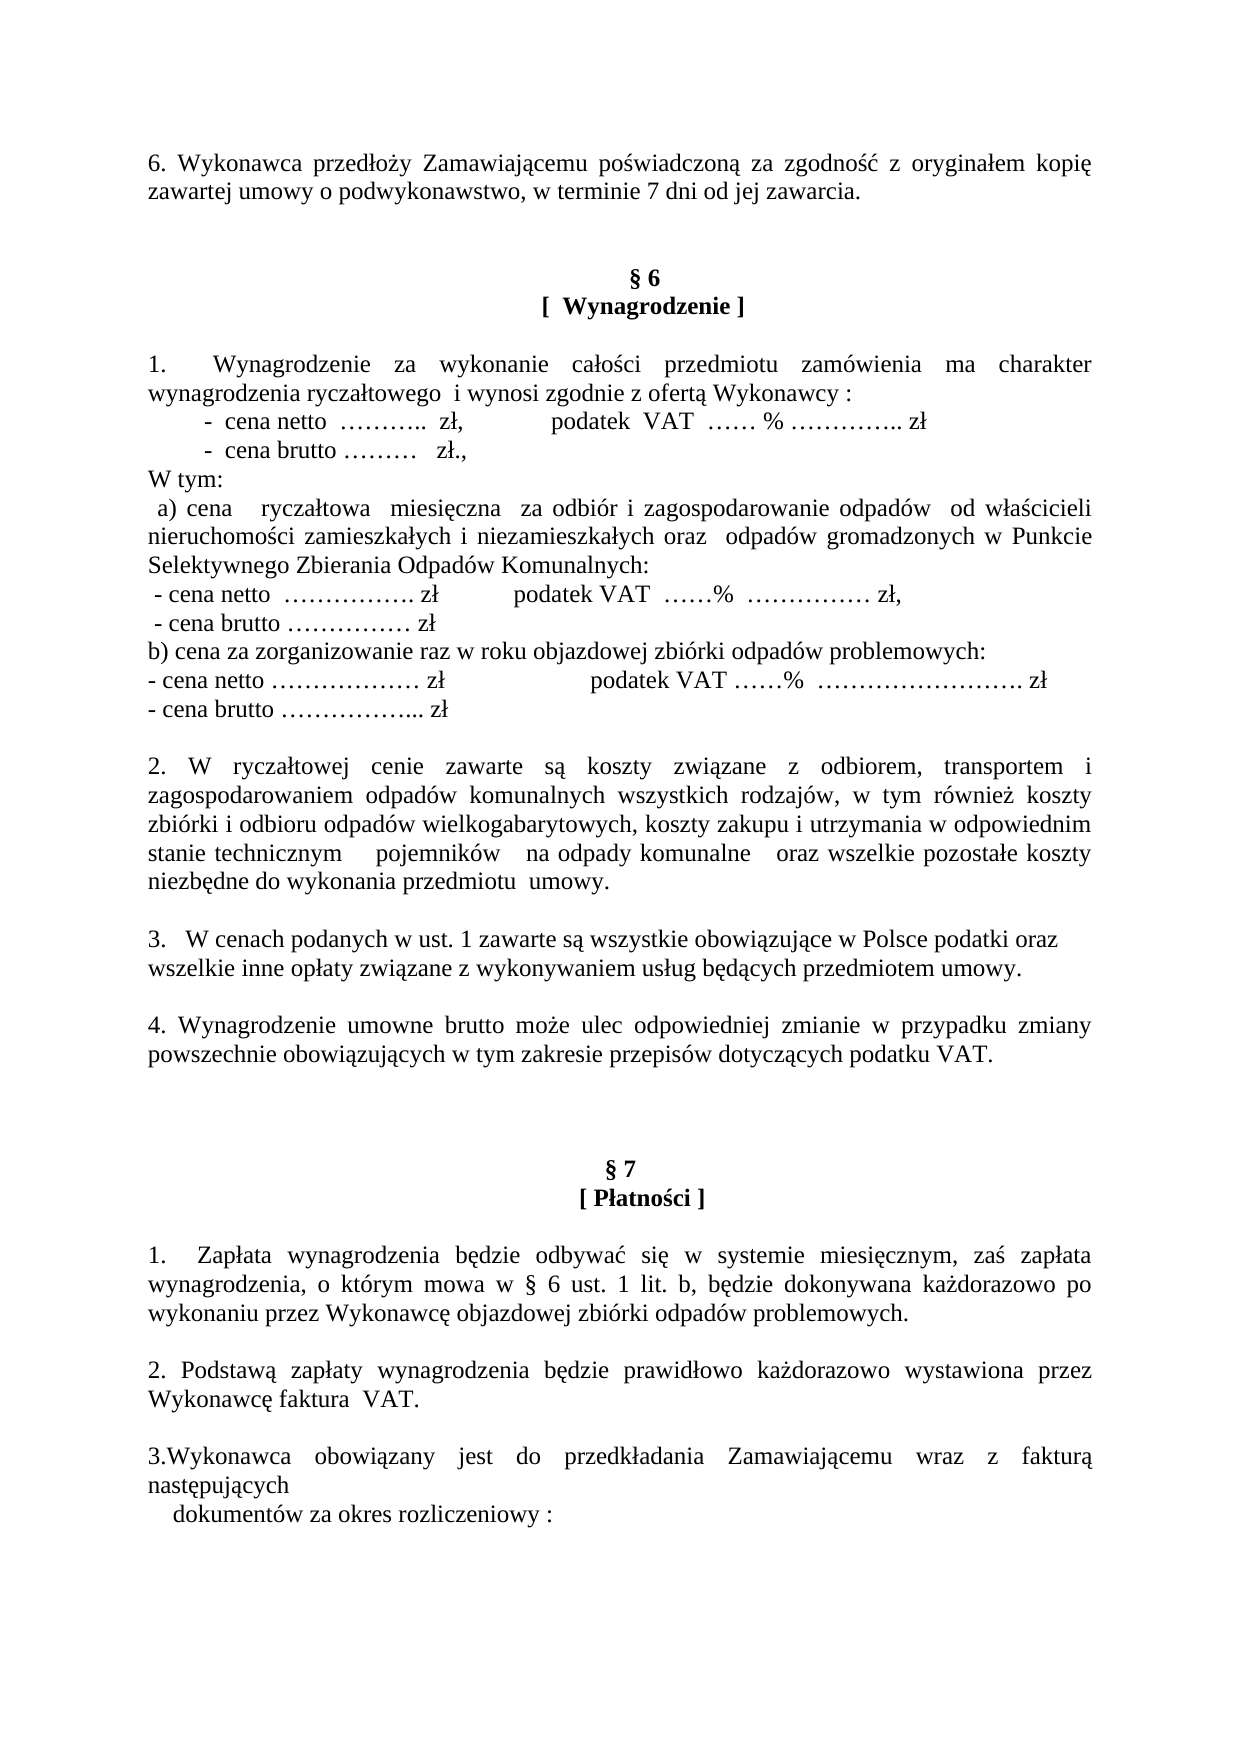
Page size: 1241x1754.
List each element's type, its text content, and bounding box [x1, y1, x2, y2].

text - cena netto ……………. zł podatek VAT ……% …………… zł, [148, 579, 1093, 608]
text dokumentów za okres rozliczeniowy : [148, 1499, 1093, 1528]
text 4. Wynagrodzenie umowne brutto może ulec odpowiedniej zmianie w przypadku zmiany powszechnie obowiązujących w tym zakresie przepisów dotyczących podatku VAT. [148, 1010, 1093, 1068]
text W tym: [148, 464, 1093, 493]
text - cena netto ……………… zł podatek VAT ……% ……………………. zł [148, 665, 1093, 694]
text 2. W ryczałtowej cenie zawarte są koszty związane z odbiorem, transportem i zagospodarowaniem odpadów komunalnych wszystkich rodzajów, w tym również koszty zbiórki i odbioru odpadów wielkogabarytowych, koszty zakupu i utrzymania w odpowiednim stanie technicznym pojemników na odpady komunalne oraz wszelkie pozostałe koszty niezbędne do wykonania przedmiotu umowy. [148, 751, 1093, 895]
text 3.Wykonawca obowiązany jest do przedkładania Zamawiającemu wraz z fakturą następujących [148, 1441, 1093, 1499]
text 1. Wynagrodzenie za wykonanie całości przedmiotu zamówienia ma charakter wynagrodzenia ryczałtowego i wynosi zgodnie z ofertą Wykonawcy : [148, 349, 1093, 406]
text - cena brutto ……… zł., [148, 435, 1093, 464]
text a) cena ryczałtowa miesięczna za odbiór i zagospodarowanie odpadów od właścicieli nieruchomości zamieszkałych i niezamieszkałych oraz odpadów gromadzonych w Punkcie Selektywnego Zbierania Odpadów Komunalnych: [148, 493, 1093, 579]
list W cenach podanych w ust. 1 zawarte są wszystkie obowiązujące w Polsce podatki oraz [148, 924, 1093, 953]
text 6. Wykonawca przedłoży Zamawiającemu poświadczoną za zgodność z oryginałem kopię zawartej umowy o podwykonawstwo, w terminie 7 dni od jej zawarcia. [148, 148, 1093, 205]
text [ Płatności ] [148, 1183, 1093, 1211]
text b) cena za zorganizowanie raz w roku objazdowej zbiórki odpadów problemowych: [148, 636, 1093, 665]
text 2. Podstawą zapłaty wynagrodzenia będzie prawidłowo każdorazowo wystawiona przez Wykonawcę faktura VAT. [148, 1355, 1093, 1413]
text - cena brutto ……………... zł [148, 694, 1093, 723]
text § 7 [148, 1154, 1093, 1183]
text § 6 [185, 263, 1093, 291]
text [ Wynagrodzenie ] [185, 291, 1093, 320]
text wszelkie inne opłaty związane z wykonywaniem usług będących przedmiotem umowy. [148, 953, 1093, 981]
text 1. Zapłata wynagrodzenia będzie odbywać się w systemie miesięcznym, zaś zapłata wynagrodzenia, o którym mowa w § 6 ust. 1 lit. b, będzie dokonywana każdorazowo po wykonaniu przez Wykonawcę objazdowej zbiórki odpadów problemowych. [148, 1240, 1093, 1326]
text - cena brutto …………… zł [148, 608, 1093, 636]
text - cena netto ……….. zł, podatek VAT …… % ………….. zł [148, 406, 1093, 435]
